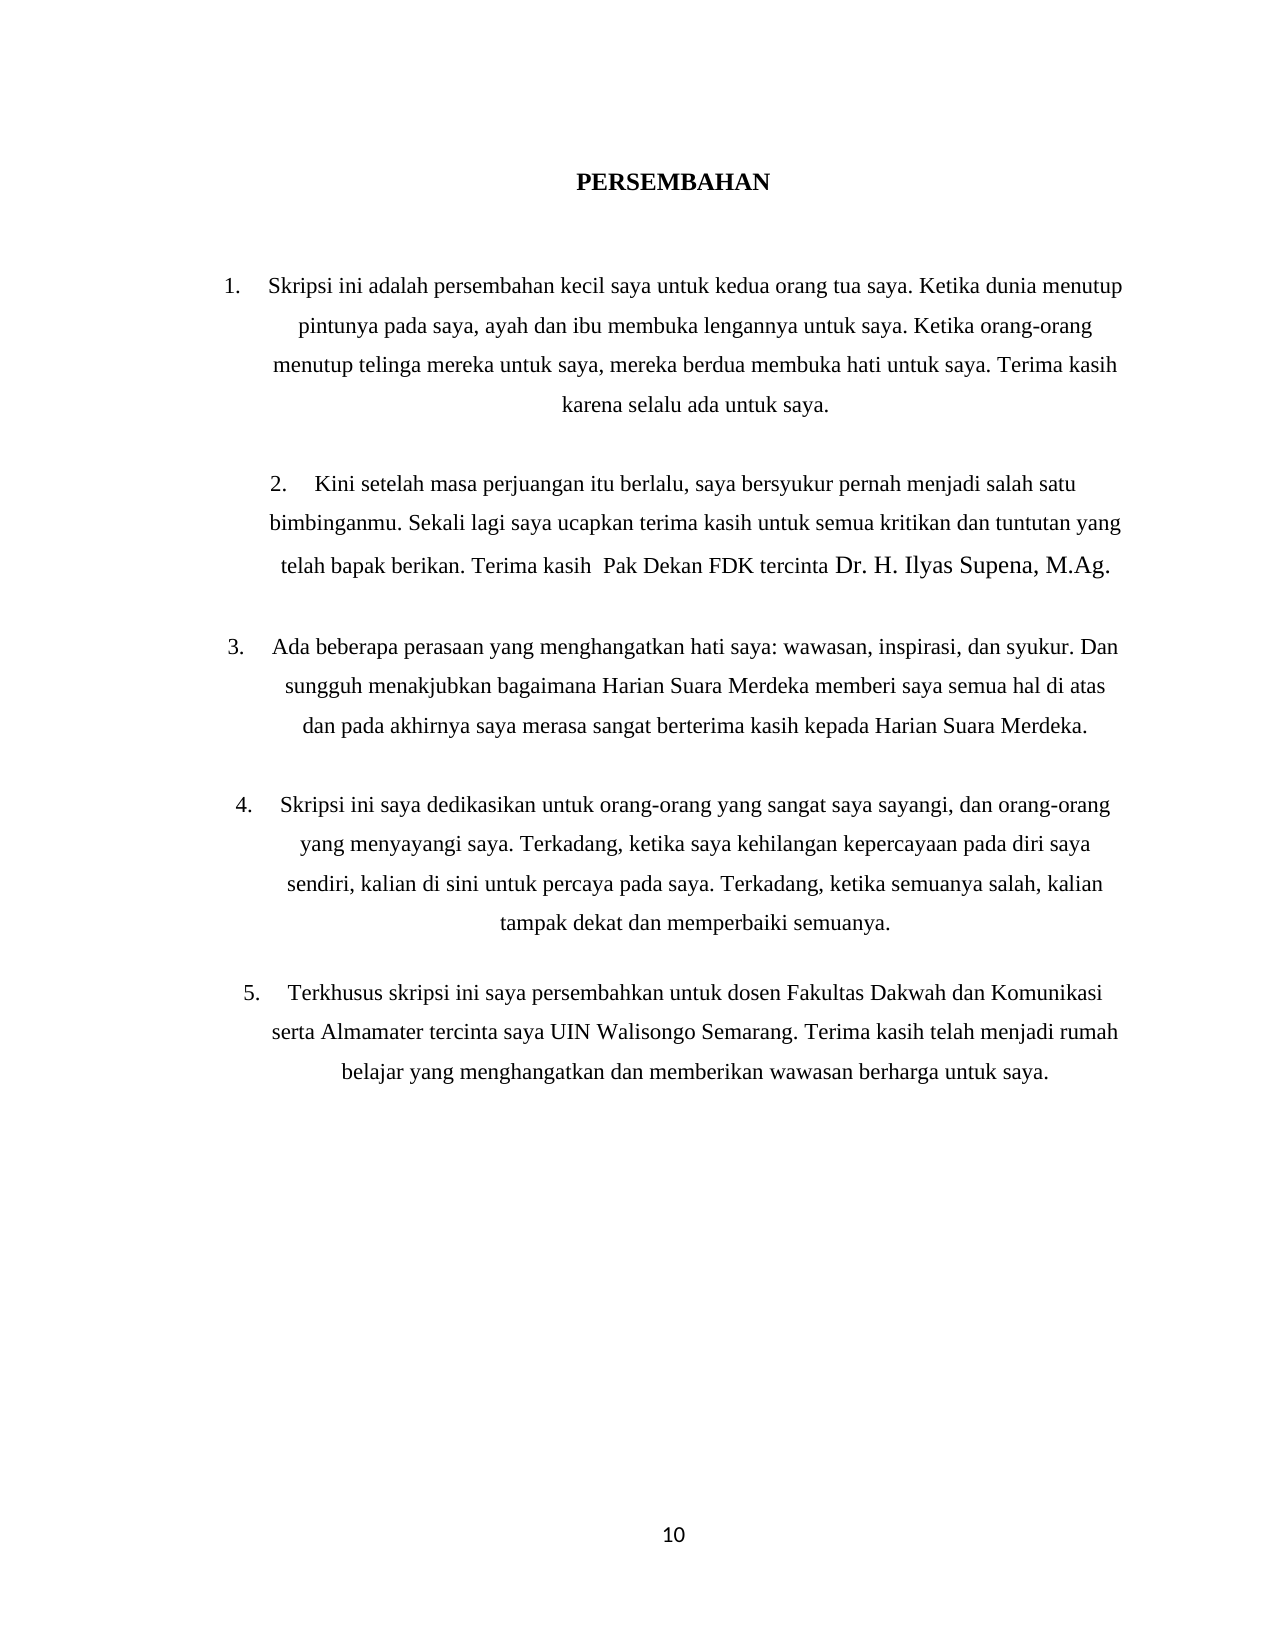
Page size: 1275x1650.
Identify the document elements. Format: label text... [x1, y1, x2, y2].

list Skripsi ini saya dedikasikan untuk orang-orang yang sangat saya sayangi, dan orang-orang yang menyayangi saya. Terkadang, ketika saya kehilangan kepercayaan pada diri saya sendiri, kalian di sini untuk percaya pada saya. Terkadang, ketika semuanya salah, kalian tampak dekat dan memperbaiki semuanya. [222, 791, 1125, 935]
list Terkhusus skripsi ini saya persembahkan untuk dosen Fakultas Dakwah dan Komunikasi serta Almamater tercinta saya UIN Walisongo Semarang. Terima kasih telah menjadi rumah belajar yang menghangatkan dan memberikan wawasan berharga untuk saya. [222, 979, 1125, 1084]
list Kini setelah masa perjuangan itu berlalu, saya bersyukur pernah menjadi salah satu bimbinganmu. Sekali lagi saya ucapkan terima kasih untuk semua kritikan dan tuntutan yang telah bapak berikan. Terima kasih Pak Dekan FDK tercinta Dr. H. Ilyas Supena, M.Ag. [222, 470, 1125, 579]
subtitle PERSEMBAHAN [222, 167, 1125, 195]
list Ada beberapa perasaan yang menghangatkan hati saya: wawasan, inspirasi, dan syukur. Dan sungguh menakjubkan bagaimana Harian Suara Merdeka memberi saya semua hal di atas dan pada akhirnya saya merasa sangat berterima kasih kepada Harian Suara Merdeka. [222, 633, 1125, 738]
list Skripsi ini adalah persembahan kecil saya untuk kedua orang tua saya. Ketika dunia menutup pintunya pada saya, ayah dan ibu membuka lengannya untuk saya. Ketika orang-orang menutup telinga mereka untuk saya, mereka berdua membuka hati untuk saya. Terima kasih karena selalu ada untuk saya. [222, 272, 1125, 417]
